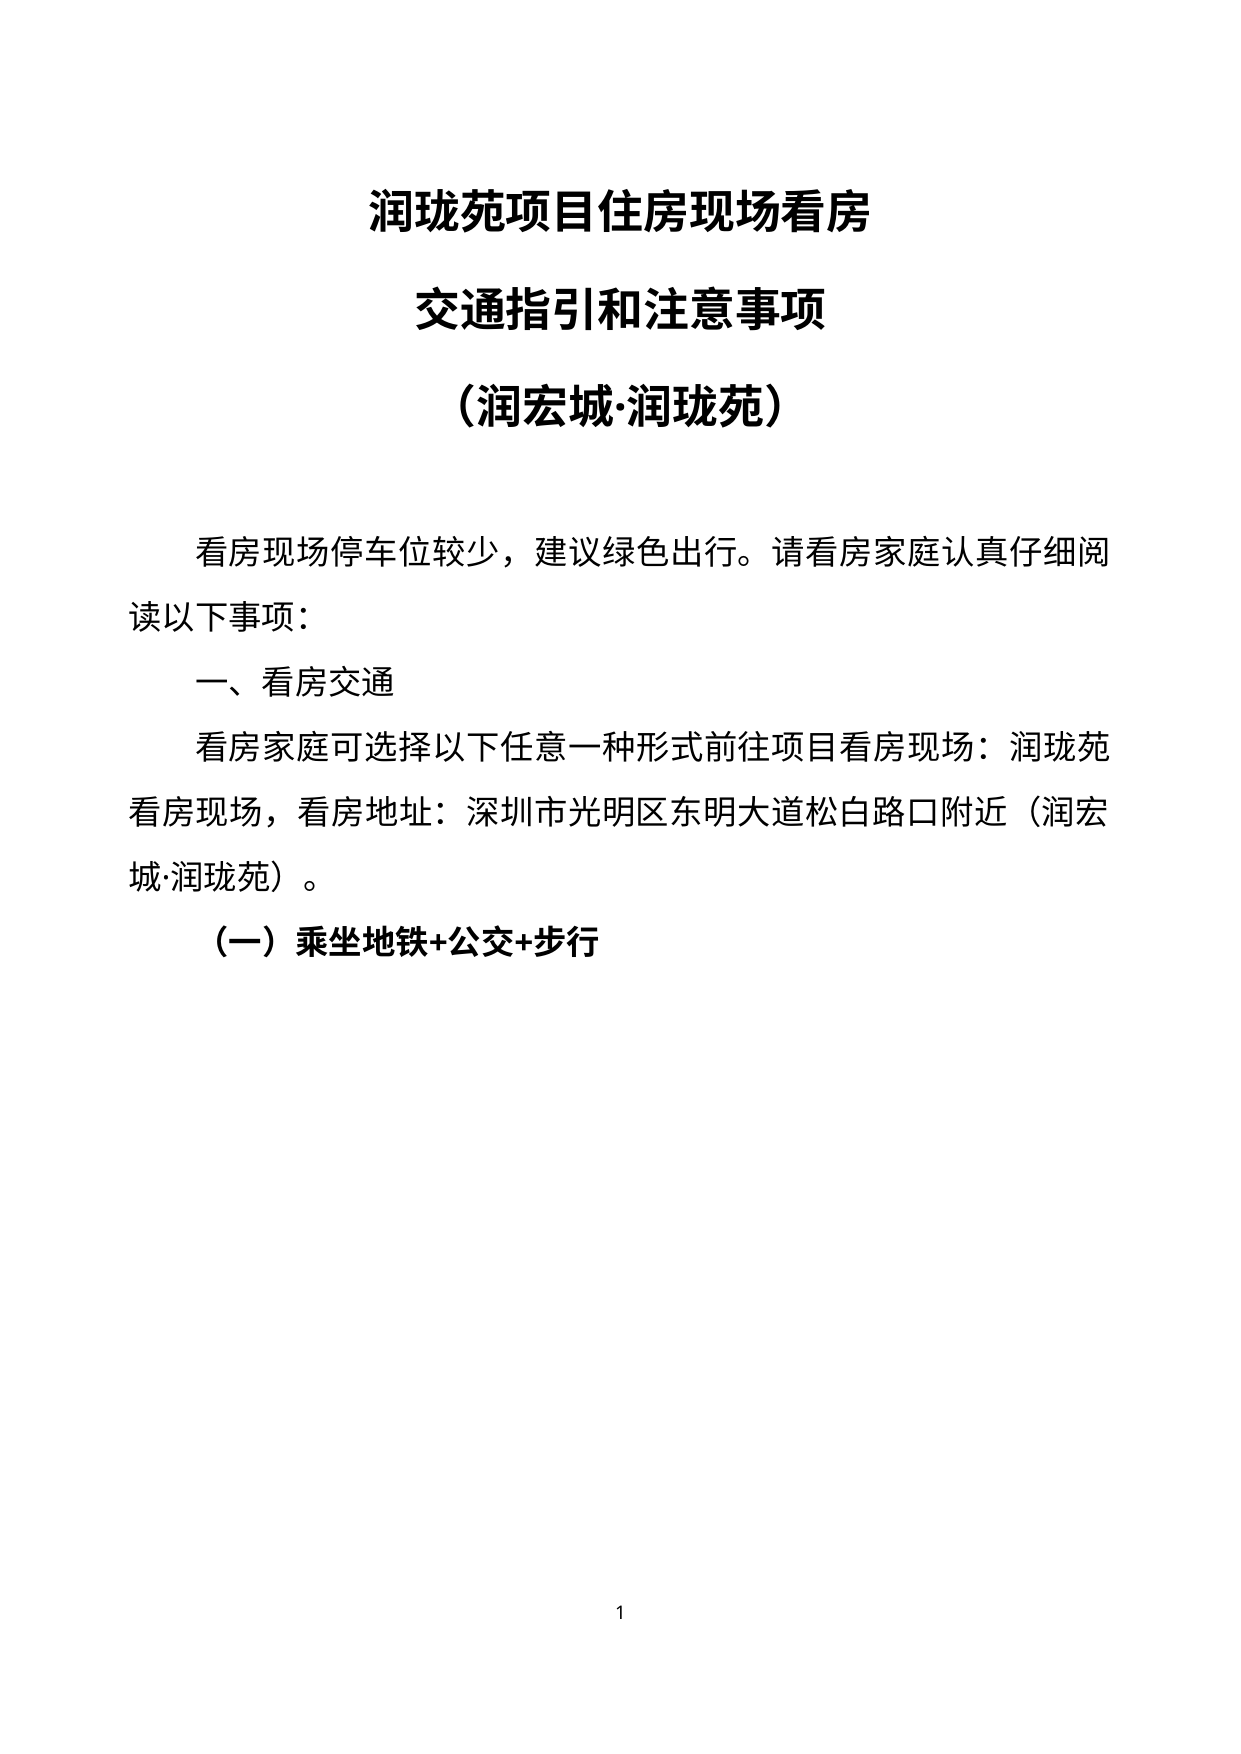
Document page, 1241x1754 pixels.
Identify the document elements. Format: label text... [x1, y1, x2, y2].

text （润宏城·润珑苑） [128, 355, 1112, 452]
text 一、看房交通 [128, 647, 1112, 712]
text （一）乘坐地铁+公交+步行 [128, 907, 1112, 972]
text 交通指引和注意事项 [128, 257, 1112, 355]
list 润珑苑项目住房现场看房 [128, 160, 1112, 257]
text 看房现场停车位较少，建议绿色出行。请看房家庭认真仔细阅读以下事项： [128, 517, 1112, 647]
text 看房家庭可选择以下任意一种形式前往项目看房现场：润珑苑看房现场，看房地址：深圳市光明区东明大道松白路口附近（润宏城·润珑苑）。 [128, 712, 1112, 907]
